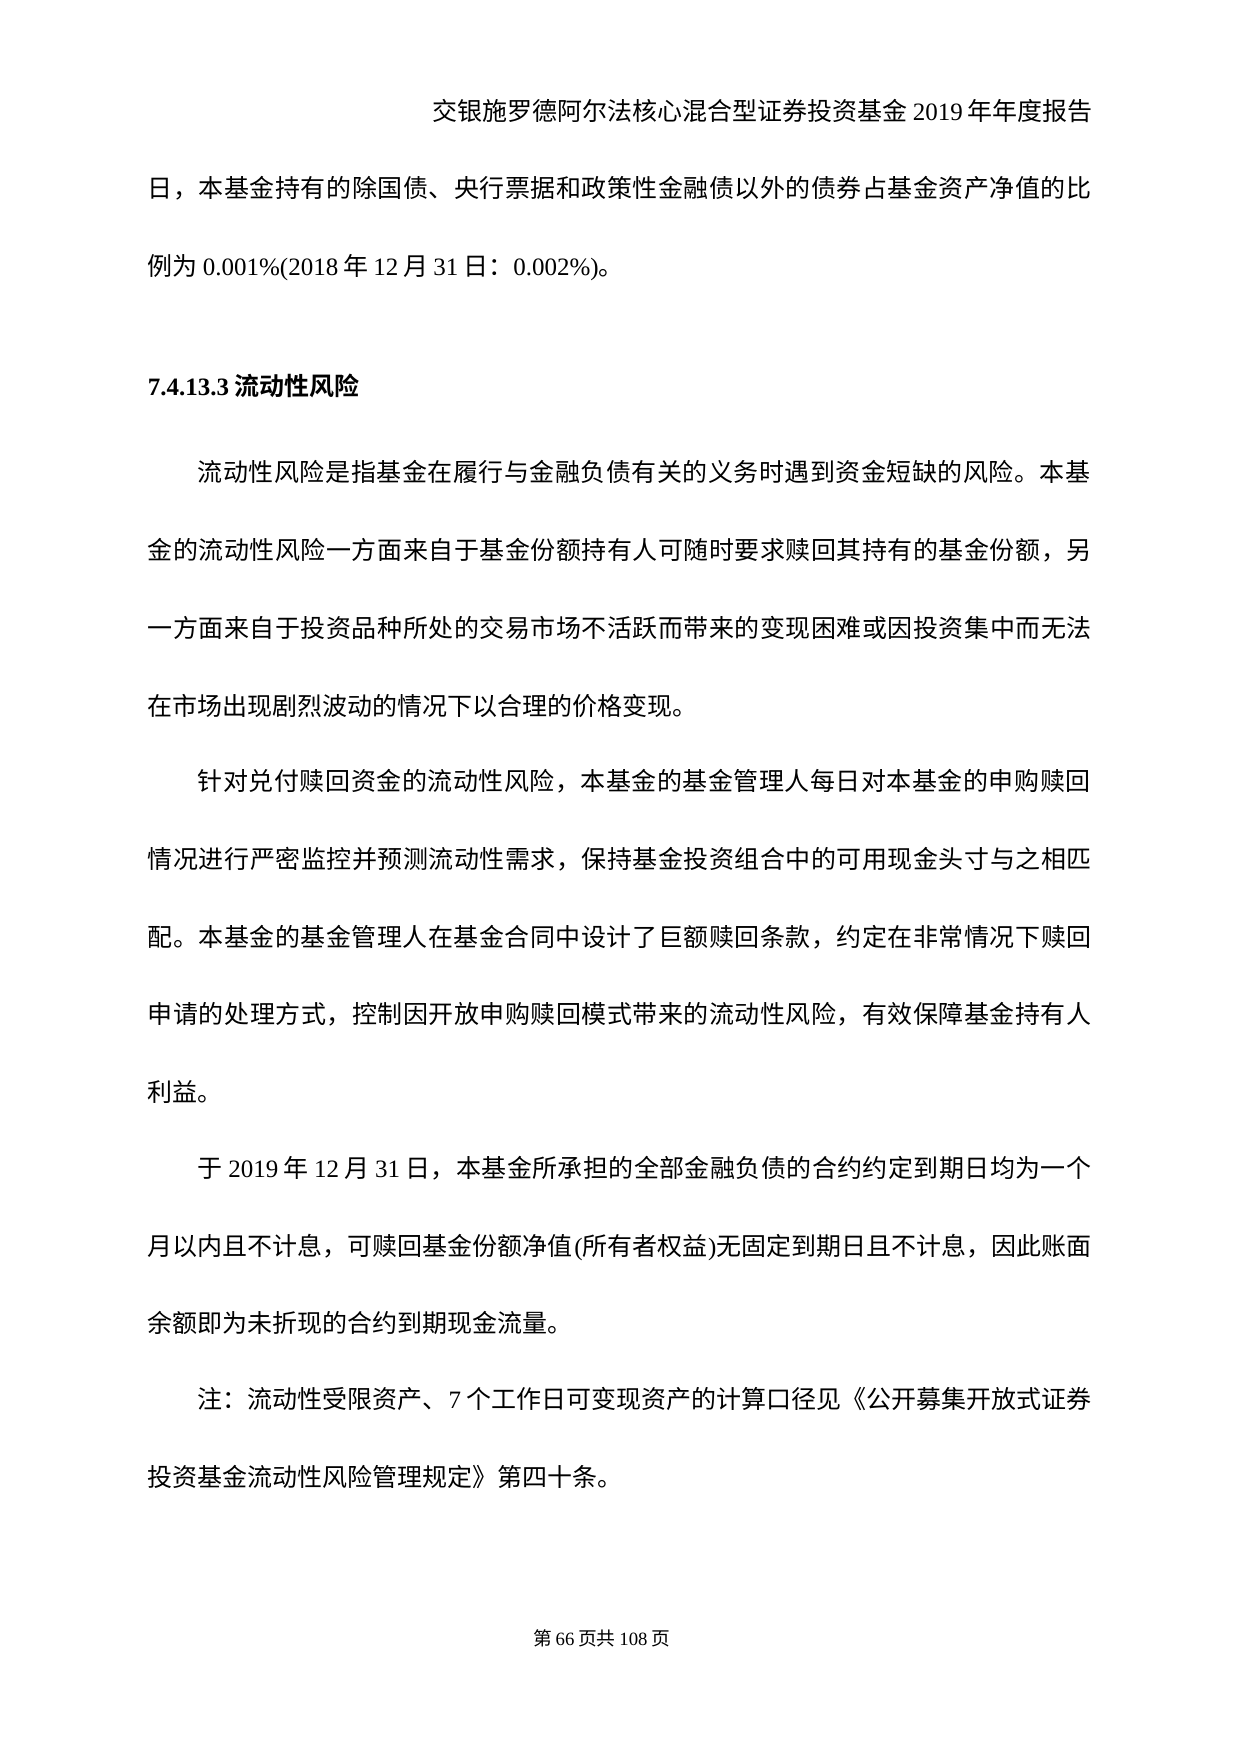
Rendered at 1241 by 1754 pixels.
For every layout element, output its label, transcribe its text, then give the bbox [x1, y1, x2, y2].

text 于2019年12月31日，本基金所承担的全部金融负债的合约约定到期日均为一个月以内且不计息，可赎回基金份额净值(所有者权益)无固定到期日且不计息，因此账面余额即为未折现的合约到期现金流量。 [148, 1134, 1092, 1354]
text 注：流动性受限资产、7个工作日可变现资产的计算口径见《公开募集开放式证券投资基金流动性风险管理规定》第四十条。 [148, 1365, 1092, 1508]
text 7.4.13.3流动性风险 [148, 352, 1092, 417]
text 流动性风险是指基金在履行与金融负债有关的义务时遇到资金短缺的风险。本基金的流动性风险一方面来自于基金份额持有人可随时要求赎回其持有的基金份额，另一方面来自于投资品种所处的交易市场不活跃而带来的变现困难或因投资集中而无法在市场出现剧烈波动的情况下以合理的价格变现。 [148, 438, 1092, 737]
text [148, 154, 1092, 297]
text 针对兑付赎回资金的流动性风险，本基金的基金管理人每日对本基金的申购赎回情况进行严密监控并预测流动性需求，保持基金投资组合中的可用现金头寸与之相匹配。本基金的基金管理人在基金合同中设计了巨额赎回条款，约定在非常情况下赎回申请的处理方式，控制因开放申购赎回模式带来的流动性风险，有效保障基金持有人利益。 [148, 747, 1092, 1123]
